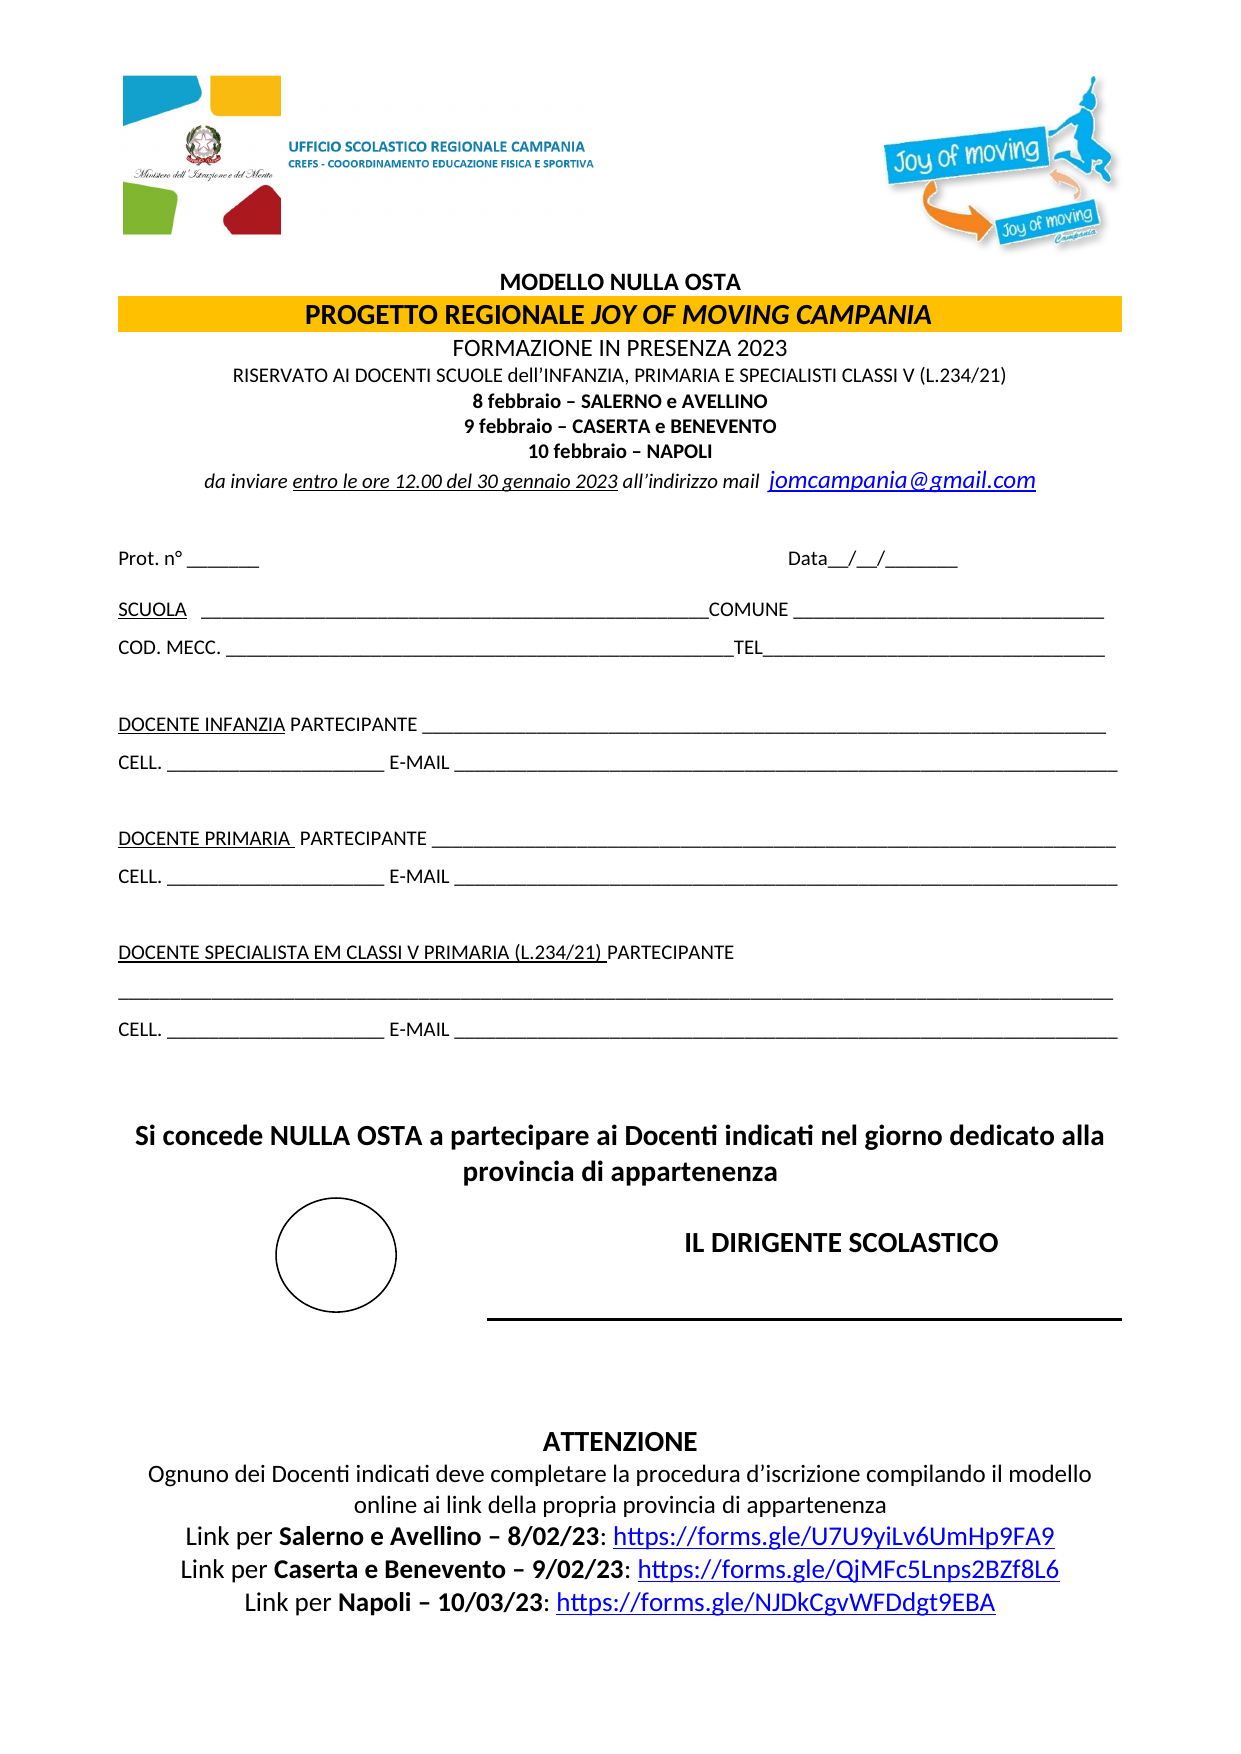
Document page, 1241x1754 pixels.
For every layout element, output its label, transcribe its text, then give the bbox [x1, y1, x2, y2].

text Link per Salerno e Avellino – 8/02/23: https://forms.gle/U7U9yiLv6UmHp9FA9 [118, 1519, 1122, 1552]
text Ognuno dei Docenti indicati deve completare la procedura d’iscrizione compilando il modello online ai link della propria provincia di appartenenza [118, 1458, 1122, 1519]
text 9 febbraio – CASERTA e BENEVENTO [118, 413, 1122, 439]
text Cell. _____________________ E-MAIL ________________________________________________________________ [118, 1016, 1122, 1041]
text FORMAZIONE IN PRESENZA 2023 [118, 332, 1122, 362]
text 10 febbraio – NAPOLI [118, 439, 1122, 464]
text ________________________________________________________________________________________________ [118, 978, 1122, 1003]
text PROGETTO REGIONALE JOY OF MOVING CAMPANIA [118, 296, 1122, 332]
text ATTENZIONE [118, 1423, 1122, 1458]
text MODELLO NULLA OSTA [118, 266, 1122, 296]
picture [118, 73, 602, 240]
text RISERVATO AI DOCENTI SCUOLE dell’INFANZIA, PRIMARIA E SPECIALISTI CLASSI V (L.234/21) [118, 362, 1122, 388]
text Si concede NULLA OSTA a partecipare ai Docenti indicati nel giorno dedicato alla provincia di appartenenza [118, 1117, 1122, 1189]
text Prot. n° _______ Data__/__/_______ [118, 546, 1122, 571]
text Scuola _________________________________________________COMUNE ______________________________ [118, 596, 1122, 622]
text 8 febbraio – SALERNO e AVELLINO [118, 388, 1122, 413]
text DOCENTE SPECIALISTA EM CLASSI V PRIMARIA (L.234/21) PARTECIPANTE [118, 939, 1122, 965]
text Link per Napoli – 10/03/23: https://forms.gle/NJDkCgvWFDdgt9EBA [118, 1585, 1122, 1618]
text DOCENTE INFANZIA PARTECIPANTE __________________________________________________________________ [118, 711, 1122, 736]
text DOCENTE PRIMARIA PARTECIPANTE __________________________________________________________________ [118, 825, 1122, 851]
text Cell. _____________________ E-MAIL ________________________________________________________________ [118, 863, 1122, 889]
text Link per Caserta e Benevento – 9/02/23: https://forms.gle/QjMFc5Lnps2BZf8L6 [118, 1552, 1122, 1585]
picture [884, 76, 1111, 245]
text da inviare entro le ore 12.00 del 30 gennaio 2023 all’indirizzo mail jomcampania@gmail.com [118, 464, 1122, 495]
text Cell. _____________________ E-MAIL ________________________________________________________________ [118, 749, 1122, 774]
text cod. mecc. _________________________________________________TEL_________________________________ [118, 634, 1122, 660]
text IL DIRIGENTE SCOLASTICO [487, 1224, 1122, 1260]
